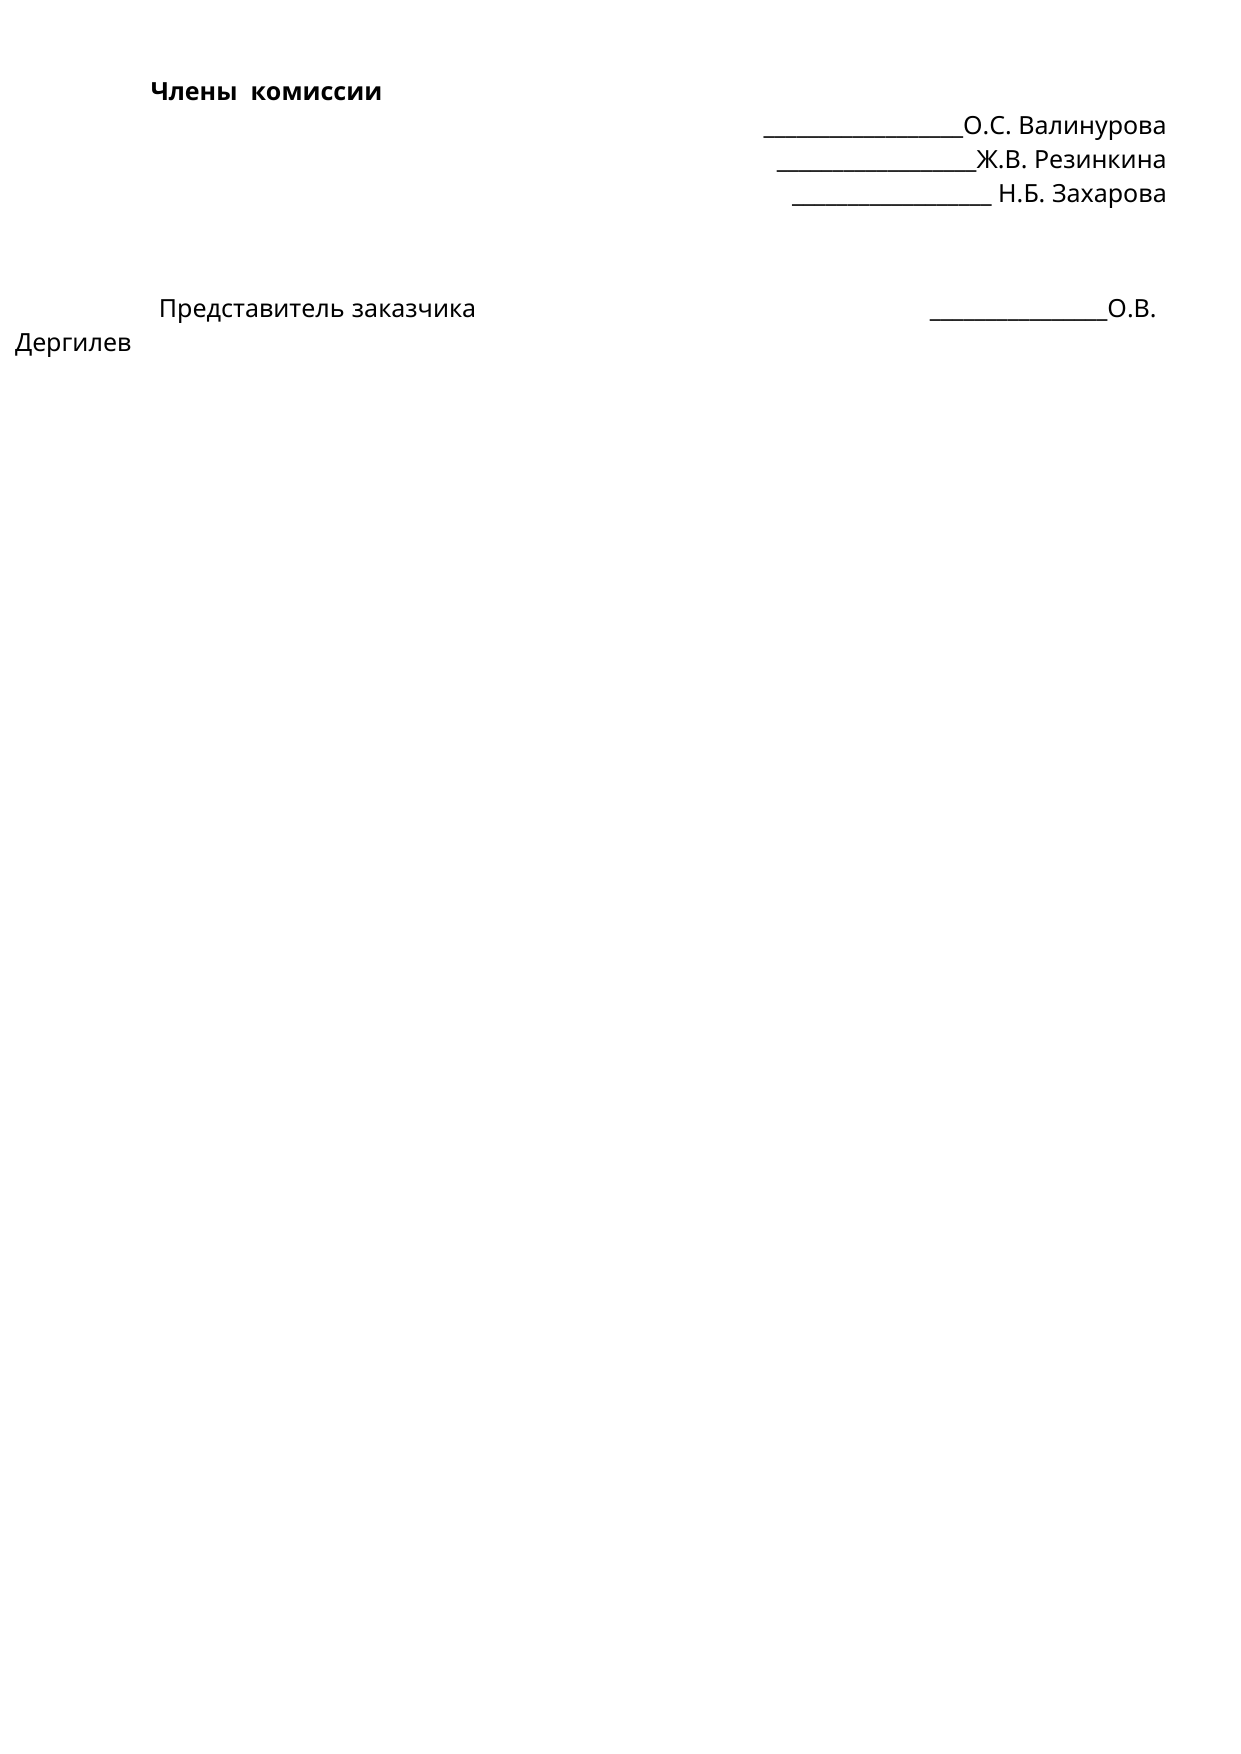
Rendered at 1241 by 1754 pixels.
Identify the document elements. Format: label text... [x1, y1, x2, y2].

text __________________Ж.В. Резинкина [118, 142, 1167, 176]
text __________________О.С. Валинурова [118, 108, 1167, 142]
text Члены комиссии [118, 74, 1167, 108]
text __________________ Н.Б. Захарова [118, 176, 1167, 210]
text Представитель заказчика ________________О.В. Дергилев [15, 291, 1167, 359]
